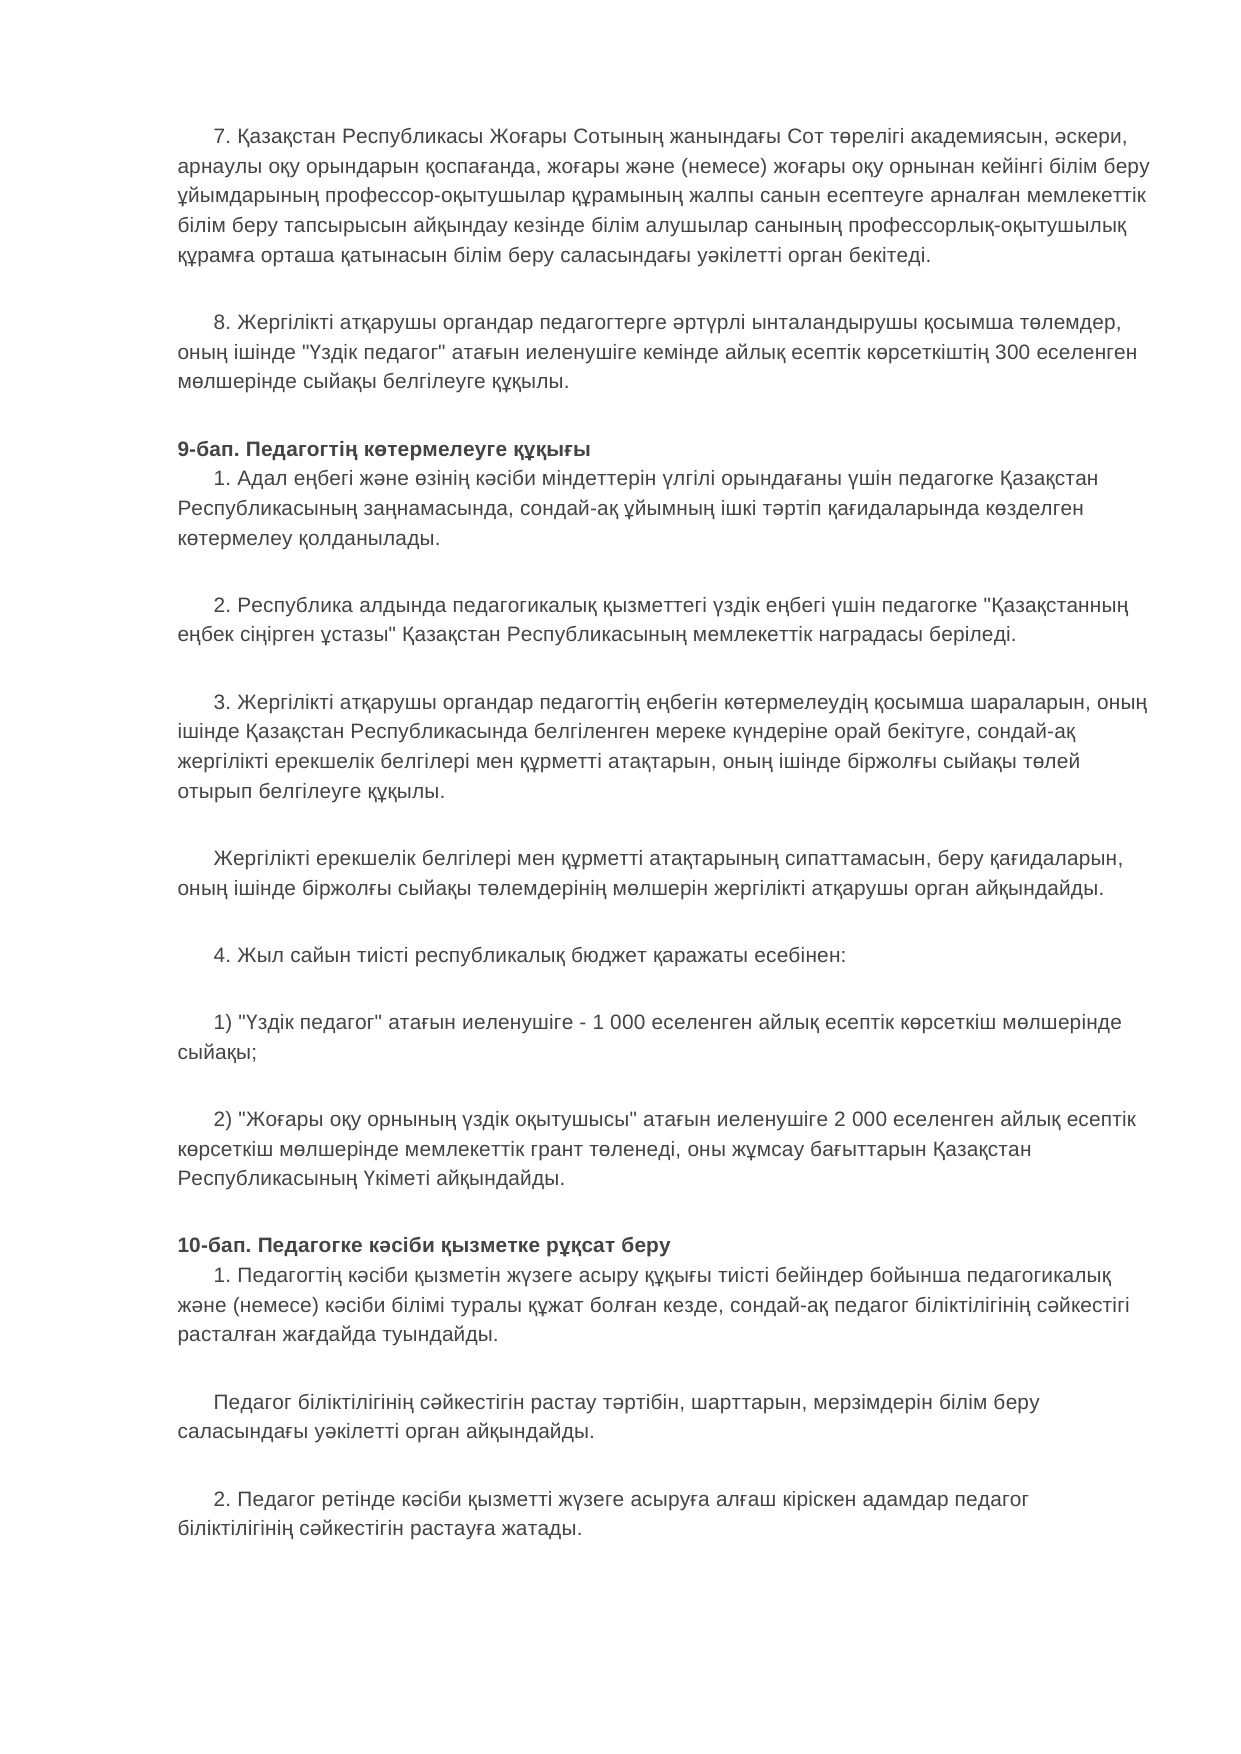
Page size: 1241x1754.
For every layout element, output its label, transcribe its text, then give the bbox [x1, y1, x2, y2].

text 4. Жыл сайын тиісті республикалық бюджет қаражаты есебінен: [177, 937, 1152, 967]
text 8. Жергілікті атқарушы органдар педагогтерге әртүрлі ынталандырушы қосымша төлемдер, оның ішінде "Үздік педагог" атағын иеленушіге кемінде айлық есептік көрсеткіштің 300 еселенген мөлшерінде сыйақы белгілеуге құқылы. [177, 304, 1152, 393]
text 7. Қазақстан Республикасы Жоғары Сотының жанындағы Сот төрелігі академиясын, әскери, арнаулы оқу орындарын қоспағанда, жоғары және (немесе) жоғары оқу орнынан кейінгі білім беру ұйымдарының профессор-оқытушылар құрамының жалпы санын есептеуге арналған мемлекеттік білім беру тапсырысын айқындау кезінде білім алушылар санының профессорлық-оқытушылық құрамға орташа қатынасын білім беру саласындағы уәкілетті орган бекітеді. [177, 118, 1152, 267]
text 10-бап. Педагогке кәсіби қызметке рұқсат беру [177, 1227, 1152, 1257]
text 1. Педагогтің кәсіби қызметін жүзеге асыру құқығы тиісті бейіндер бойынша педагогикалық және (немесе) кәсіби білімі туралы құжат болған кезде, сондай-ақ педагог біліктілігінің сәйкестігі расталған жағдайда туындайды. [177, 1257, 1152, 1346]
text 1) "Үздік педагог" атағын иеленушіге - 1 000 еселенген айлық есептік көрсеткіш мөлшерінде сыйақы; [177, 1004, 1152, 1063]
text 2) "Жоғары оқу орнының үздік оқытушысы" атағын иеленушіге 2 000 еселенген айлық есептік көрсеткіш мөлшерінде мемлекеттік грант төленеді, оны жұмсау бағыттарын Қазақстан Республикасының Үкіметі айқындайды. [177, 1101, 1152, 1190]
text 2. Педагог ретінде кәсіби қызметті жүзеге асыруға алғаш кіріскен адамдар педагог біліктілігінің сәйкестігін растауға жатады. [177, 1481, 1152, 1540]
text 3. Жергілікті атқарушы органдар педагогтің еңбегін көтермелеудің қосымша шараларын, оның ішінде Қазақстан Республикасында белгіленген мереке күндеріне орай бекітуге, сондай-ақ жергілікті ерекшелік белгілері мен құрметті атақтарын, оның ішінде біржолғы сыйақы төлей отырып белгілеуге құқылы. [177, 684, 1152, 802]
text Жергілікті ерекшелік белгілері мен құрметті атақтарының сипаттамасын, беру қағидаларын, оның ішінде біржолғы сыйақы төлемдерінің мөлшерін жергілікті атқарушы орган айқындайды. [177, 840, 1152, 899]
text 9-бап. Педагогтің көтермелеуге құқығы [177, 431, 1152, 460]
text 2. Республика алдында педагогикалық қызметтегі үздік еңбегі үшін педагогке "Қазақстанның еңбек сіңірген ұстазы" Қазақстан Республикасының мемлекеттік наградасы беріледі. [177, 587, 1152, 646]
text 1. Адал еңбегі және өзінің кәсіби міндеттерін үлгілі орындағаны үшін педагогке Қазақстан Республикасының заңнамасында, сондай-ақ ұйымның ішкі тәртіп қағидаларында көзделген көтермелеу қолданылады. [177, 460, 1152, 549]
text Педагог біліктілігінің сәйкестігін растау тәртібін, шарттарын, мерзімдерін білім беру саласындағы уәкілетті орган айқындайды. [177, 1384, 1152, 1443]
